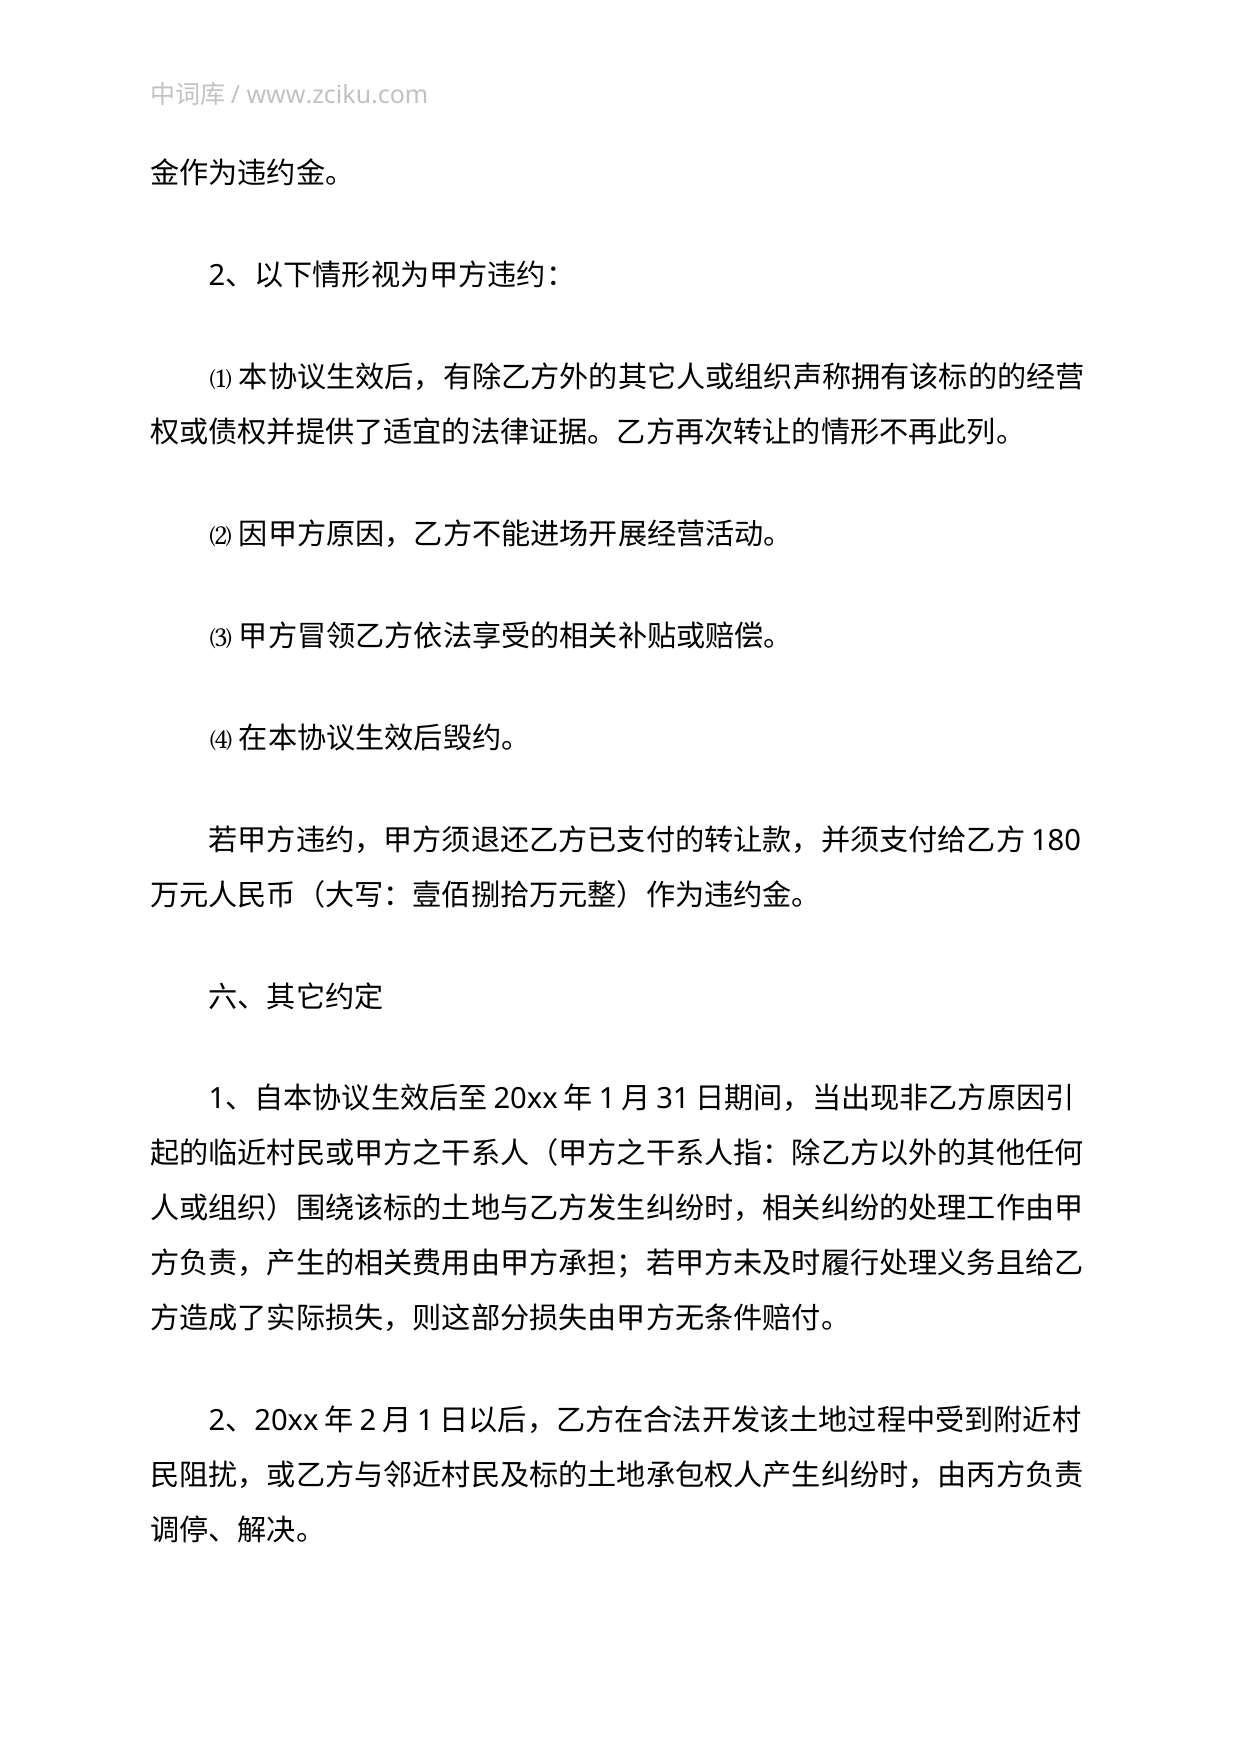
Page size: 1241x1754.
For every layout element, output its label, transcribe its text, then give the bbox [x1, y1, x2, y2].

text 2、20xx年2月1日以后，乙方在合法开发该土地过程中受到附近村民阻扰，或乙方与邻近村民及标的土地承包权人产生纠纷时，由丙方负责调停、解决。 [150, 1396, 1090, 1549]
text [150, 150, 1090, 192]
text 若甲方违约，甲方须退还乙方已支付的转让款，并须支付给乙方180万元人民币（大写：壹佰捌拾万元整）作为违约金。 [150, 816, 1090, 914]
text 2、以下情形视为甲方违约： [150, 252, 1090, 294]
text ⑵因甲方原因，乙方不能进场开展经营活动。 [150, 511, 1090, 553]
text 六、其它约定 [150, 973, 1090, 1016]
text 1、自本协议生效后至20xx年1月31日期间，当出现非乙方原因引起的临近村民或甲方之干系人（甲方之干系人指：除乙方以外的其他任何人或组织）围绕该标的土地与乙方发生纠纷时，相关纠纷的处理工作由甲方负责，产生的相关费用由甲方承担；若甲方未及时履行处理义务且给乙方造成了实际损失，则这部分损失由甲方无条件赔付。 [150, 1075, 1090, 1337]
text ⑶甲方冒领乙方依法享受的相关补贴或赔偿。 [150, 612, 1090, 655]
text ⑷在本协议生效后毁约。 [150, 714, 1090, 757]
text ⑴本协议生效后，有除乙方外的其它人或组织声称拥有该标的的经营权或债权并提供了适宜的法律证据。乙方再次转让的情形不再此列。 [150, 354, 1090, 451]
